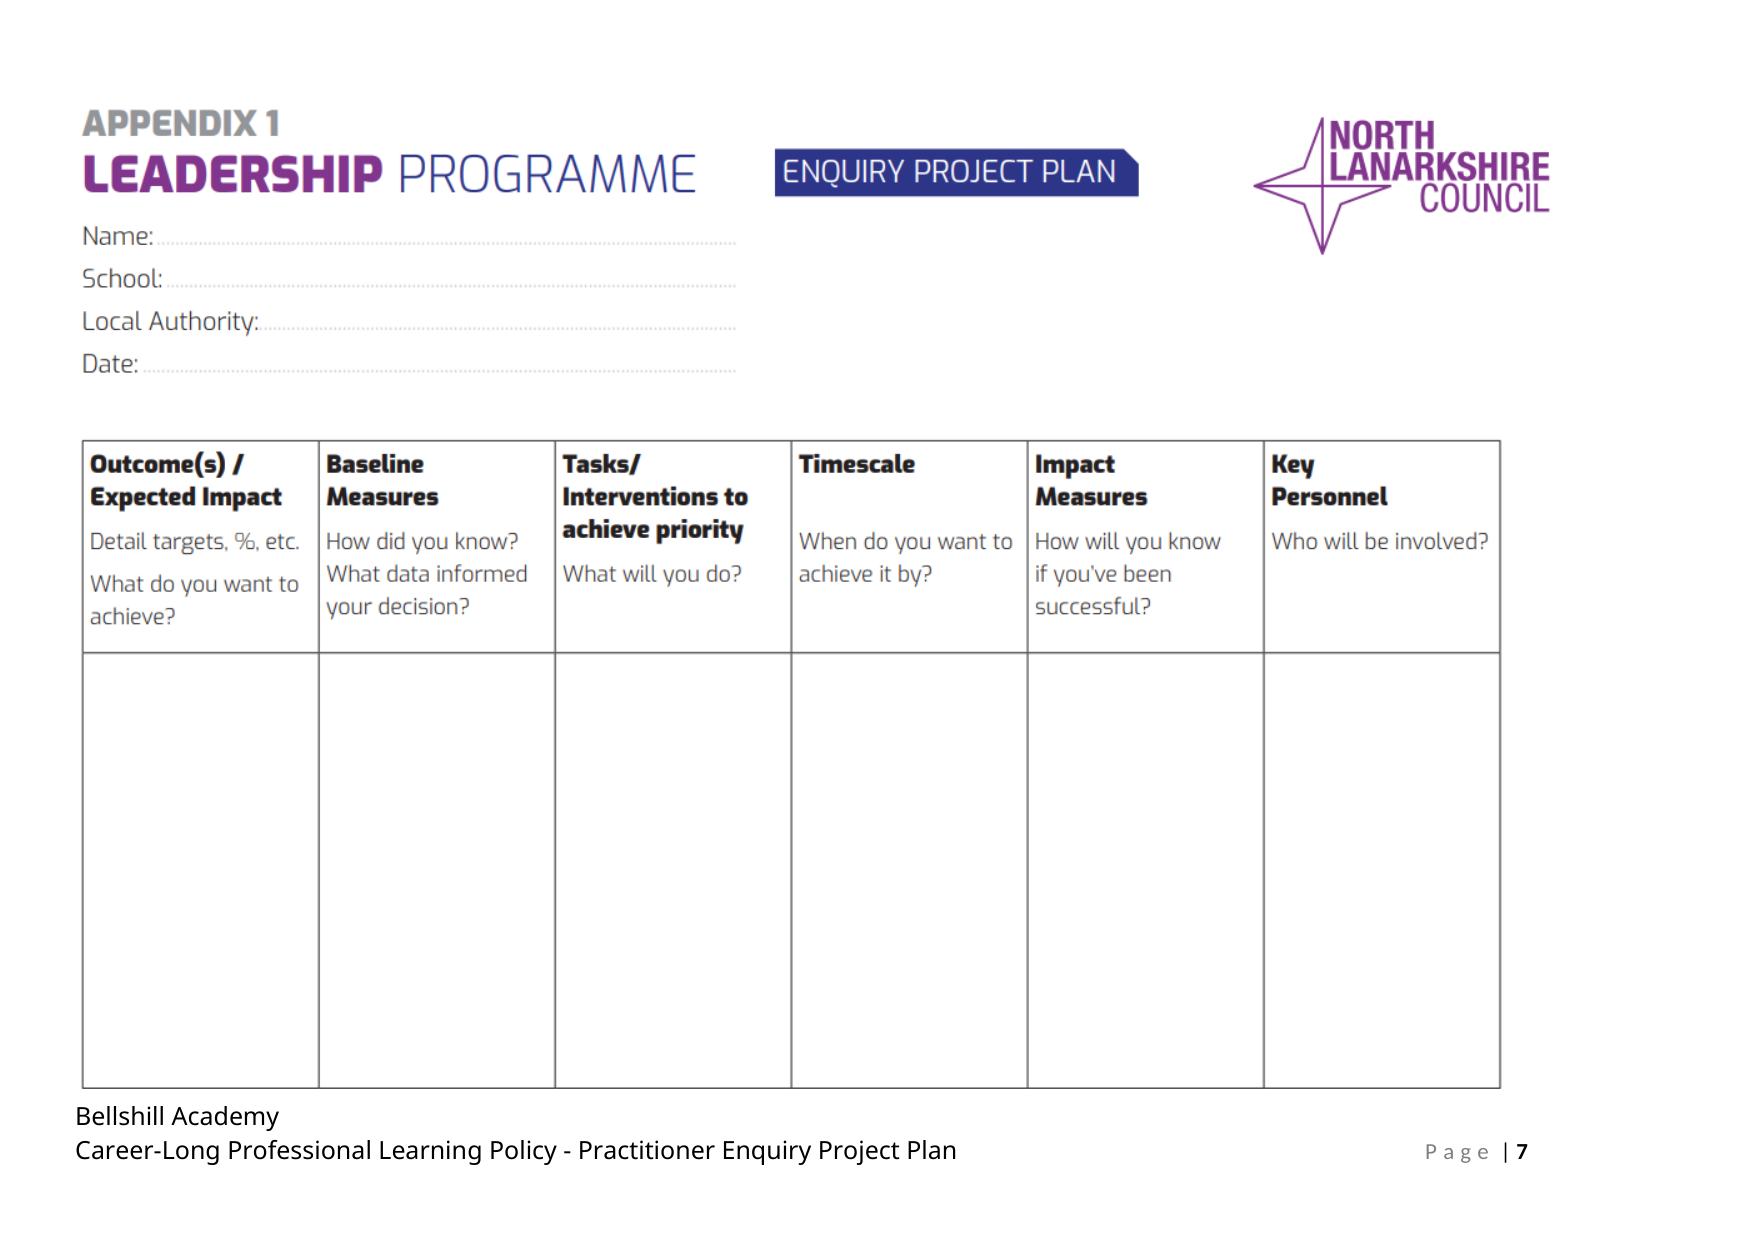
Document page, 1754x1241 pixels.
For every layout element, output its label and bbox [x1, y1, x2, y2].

picture [75, 101, 1559, 1099]
